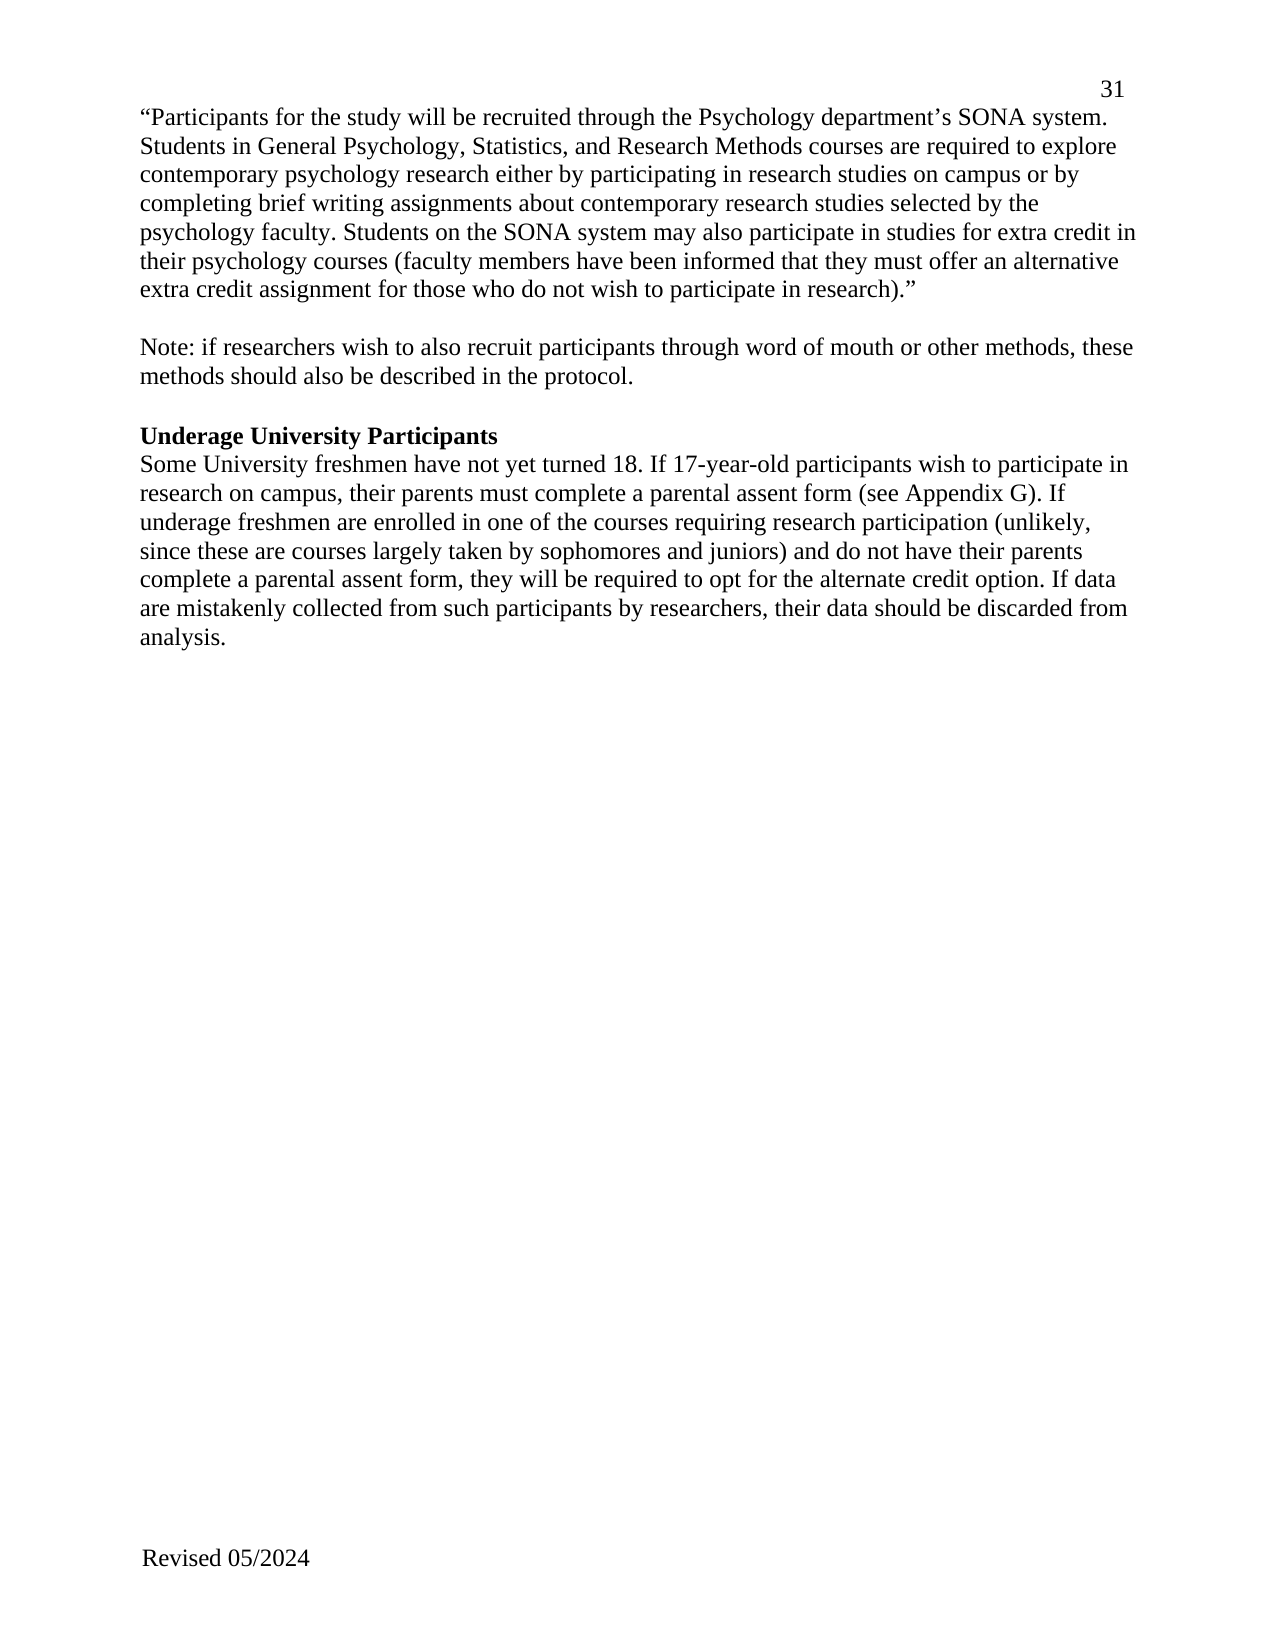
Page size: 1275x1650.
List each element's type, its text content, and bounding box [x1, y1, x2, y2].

text “Participants for the study will be recruited through the Psychology department’s SONA system. Students in General Psychology, Statistics, and Research Methods courses are required to explore contemporary psychology research either by participating in research studies on campus or by completing brief writing assignments about contemporary research studies selected by the psychology faculty. Students on the SONA system may also participate in studies for extra credit in their psychology courses (faculty members have been informed that they must offer an alternative extra credit assignment for those who do not wish to participate in research).” [139, 102, 1137, 303]
text Some University freshmen have not yet turned 18. If 17-year-old participants wish to participate in research on campus, their parents must complete a parental assent form (see Appendix G). If underage freshmen are enrolled in one of the courses requiring research participation (unlikely, since these are courses largely taken by sophomores and juniors) and do not have their parents complete a parental assent form, they will be required to opt for the alternate credit option. If data are mistakenly collected from such participants by researchers, their data should be discarded from analysis. [139, 449, 1137, 651]
text Note: if researchers wish to also recruit participants through word of mouth or other methods, these methods should also be described in the protocol. [139, 332, 1137, 389]
subtitle Underage University Participants [139, 421, 1137, 449]
